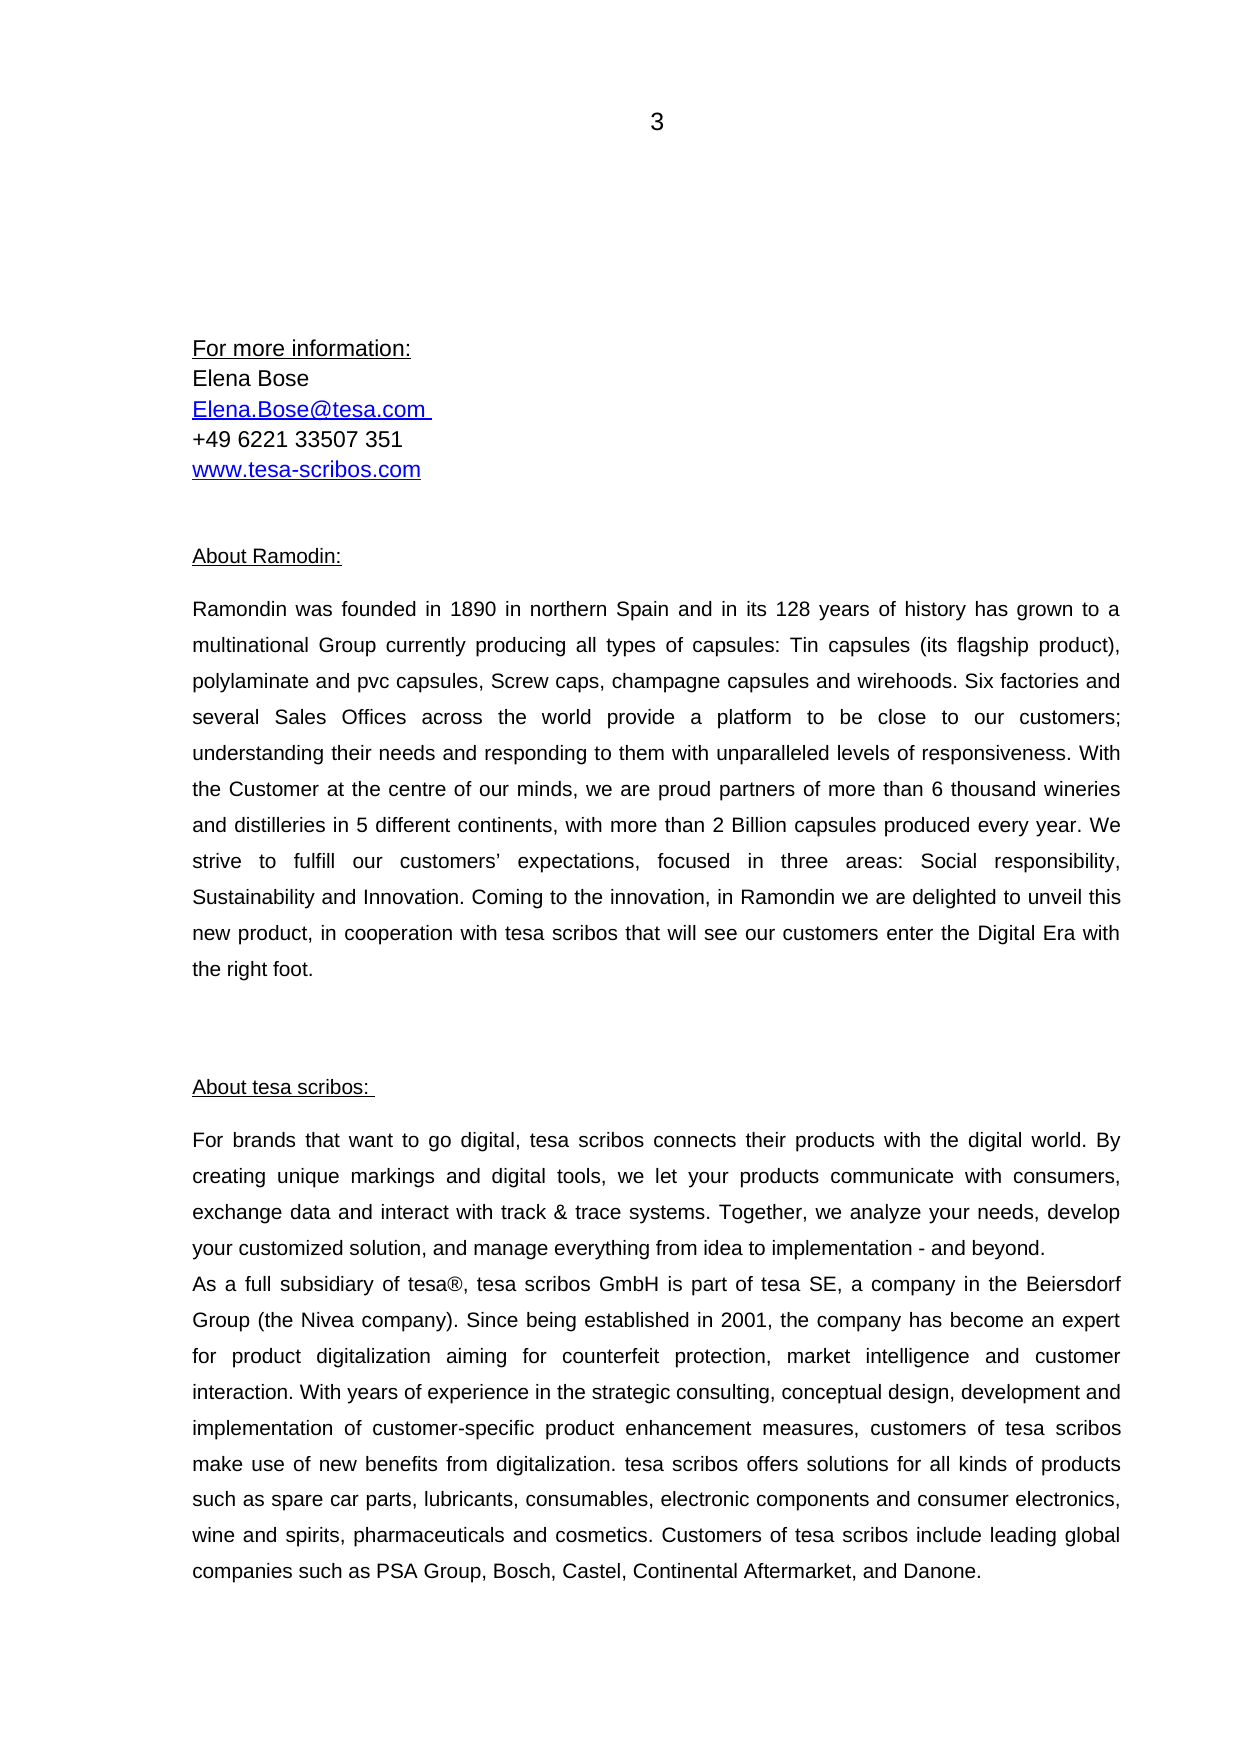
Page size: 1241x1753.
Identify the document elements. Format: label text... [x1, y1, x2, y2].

text Ramondin was founded in 1890 in northern Spain and in its 128 years of history has grown to a multinational Group currently producing all types of capsules: Tin capsules (its flagship product), polylaminate and pvc capsules, Screw caps, champagne capsules and wirehoods. Six factories and several Sales Offices across the world provide a platform to be close to our customers; understanding their needs and responding to them with unparalleled levels of responsiveness. With the Customer at the centre of our minds, we are proud partners of more than 6 thousand wineries and distilleries in 5 different continents, with more than 2 Billion capsules produced every year. We strive to fulfill our customers’ expectations, focused in three areas: Social responsibility, Sustainability and Innovation. Coming to the innovation, in Ramondin we are delighted to unveil this new product, in cooperation with tesa scribos that will see our customers enter the Digital Era with the right foot. [192, 597, 1122, 981]
text About tesa scribos: [192, 1075, 1122, 1099]
text As a full subsidiary of tesa®, tesa scribos GmbH is part of tesa SE, a company in the Beiersdorf Group (the Nivea company). Since being established in 2001, the company has become an expert for product digitalization aiming for counterfeit protection, market intelligence and customer interaction. With years of experience in the strategic consulting, conceptual design, development and implementation of customer-specific product enhancement measures, customers of tesa scribos make use of new benefits from digitalization. tesa scribos offers solutions for all kinds of products such as spare car parts, lubricants, consumables, electronic components and consumer electronics, wine and spirits, pharmaceuticals and cosmetics. Customers of tesa scribos include leading global companies such as PSA Group, Bosch, Castel, Continental Aftermarket, and Danone. [192, 1272, 1122, 1583]
text Elena Bose [192, 365, 1122, 392]
text +49 6221 33507 351 [192, 426, 1122, 452]
text For more information: [192, 335, 1122, 361]
text For brands that want to go digital, tesa scribos connects their products with the digital world. By creating unique markings and digital tools, we let your products communicate with consumers, exchange data and interact with track & trace systems. Together, we analyze your needs, develop your customized solution, and manage everything from idea to implementation - and beyond. [192, 1128, 1122, 1260]
text About Ramodin: [192, 544, 1122, 568]
text www.tesa-scribos.com [192, 456, 1122, 482]
text Elena.Bose@tesa.com [192, 396, 1122, 422]
